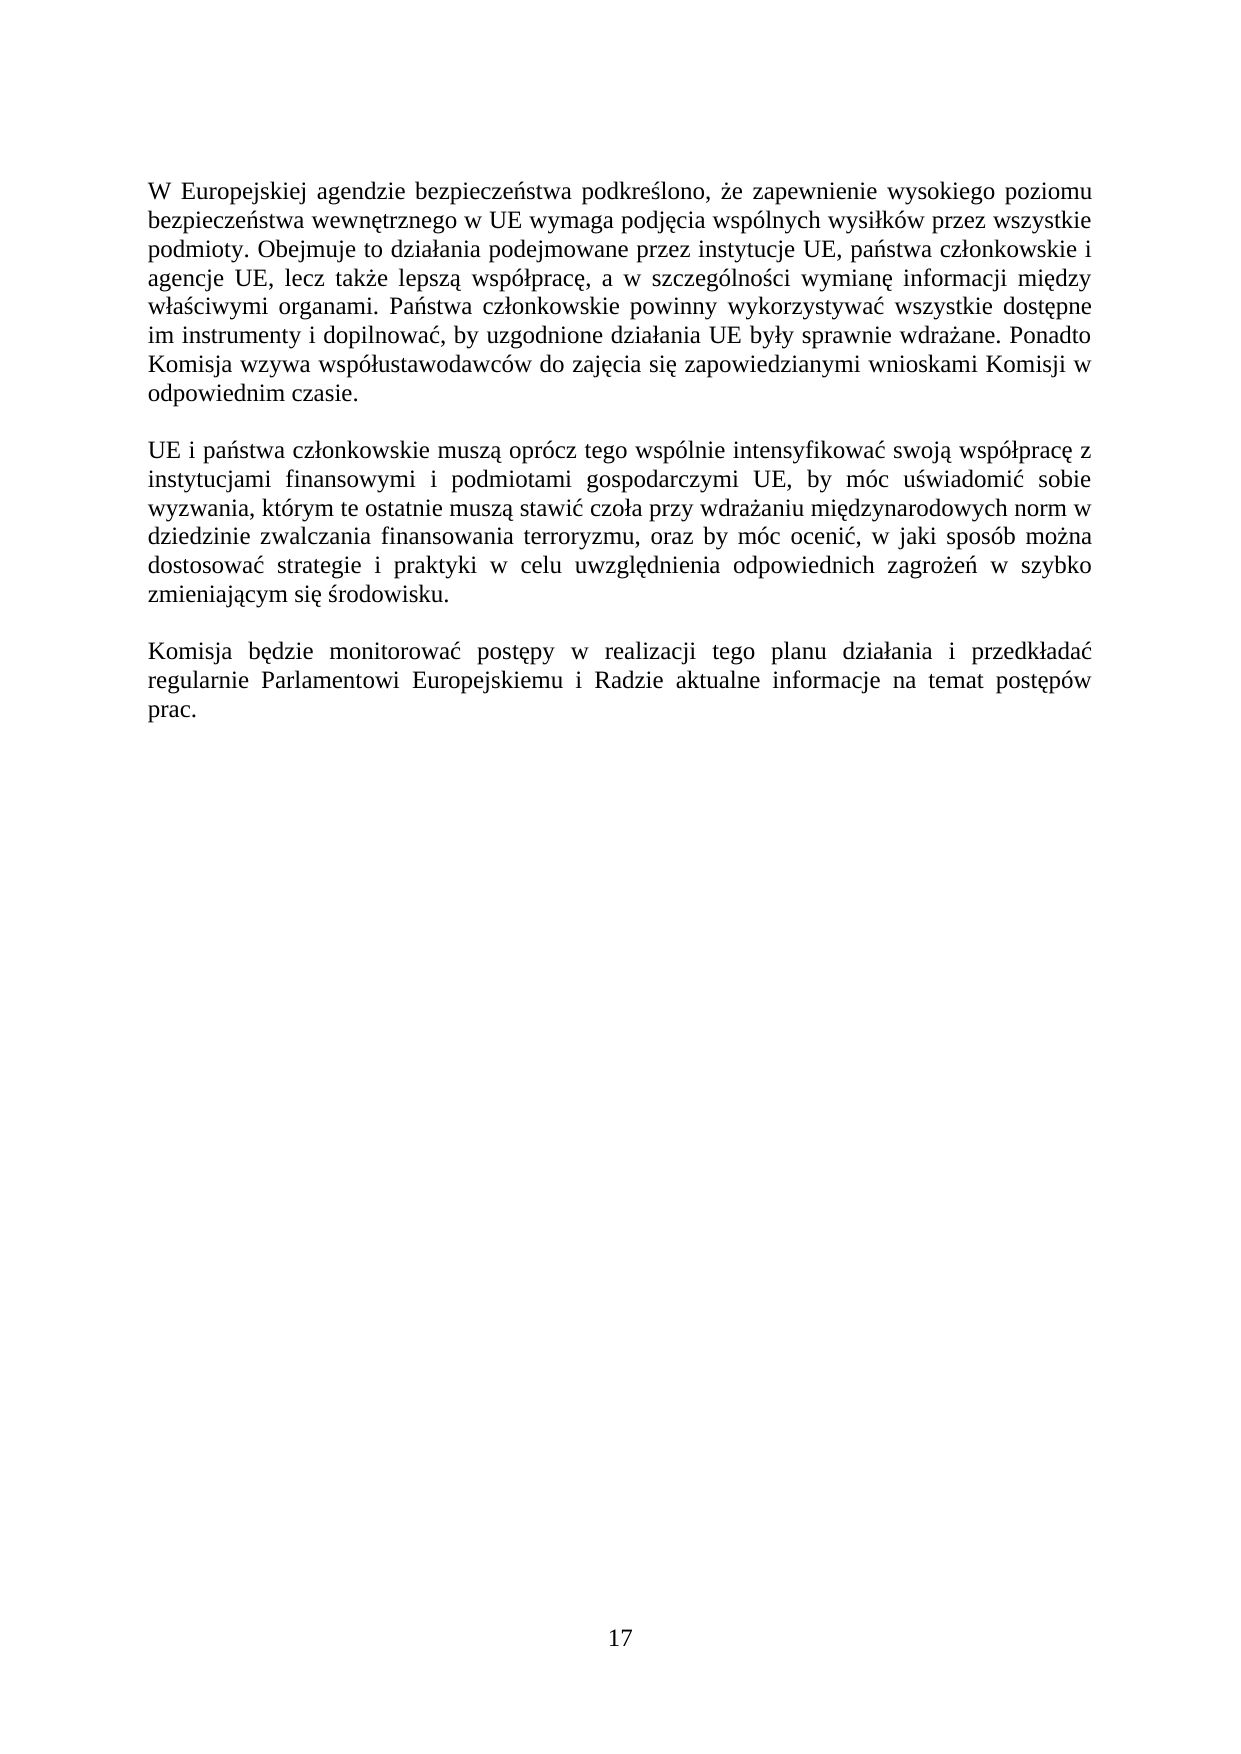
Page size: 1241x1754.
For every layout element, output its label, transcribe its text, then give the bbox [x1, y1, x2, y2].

text UE i państwa członkowskie muszą oprócz tego wspólnie intensyfikować swoją współpracę z instytucjami finansowymi i podmiotami gospodarczymi UE, by móc uświadomić sobie wyzwania, którym te ostatnie muszą stawić czoła przy wdrażaniu międzynarodowych norm w dziedzinie zwalczania finansowania terroryzmu, oraz by móc ocenić, w jaki sposób można dostosować strategie i praktyki w celu uwzględnienia odpowiednich zagrożeń w szybko zmieniającym się środowisku. [148, 435, 1093, 608]
text Komisja będzie monitorować postępy w realizacji tego planu działania i przedkładać regularnie Parlamentowi Europejskiemu i Radzie aktualne informacje na temat postępów prac. [148, 636, 1093, 723]
text W Europejskiej agendzie bezpieczeństwa podkreślono, że zapewnienie wysokiego poziomu bezpieczeństwa wewnętrznego w UE wymaga podjęcia wspólnych wysiłków przez wszystkie podmioty. Obejmuje to działania podejmowane przez instytucje UE, państwa członkowskie i agencje UE, lecz także lepszą współpracę, a w szczególności wymianę informacji między właściwymi organami. Państwa członkowskie powinny wykorzystywać wszystkie dostępne im instrumenty i dopilnować, by uzgodnione działania UE były sprawnie wdrażane. Ponadto Komisja wzywa współustawodawców do zajęcia się zapowiedzianymi wnioskami Komisji w odpowiednim czasie. [148, 176, 1093, 406]
